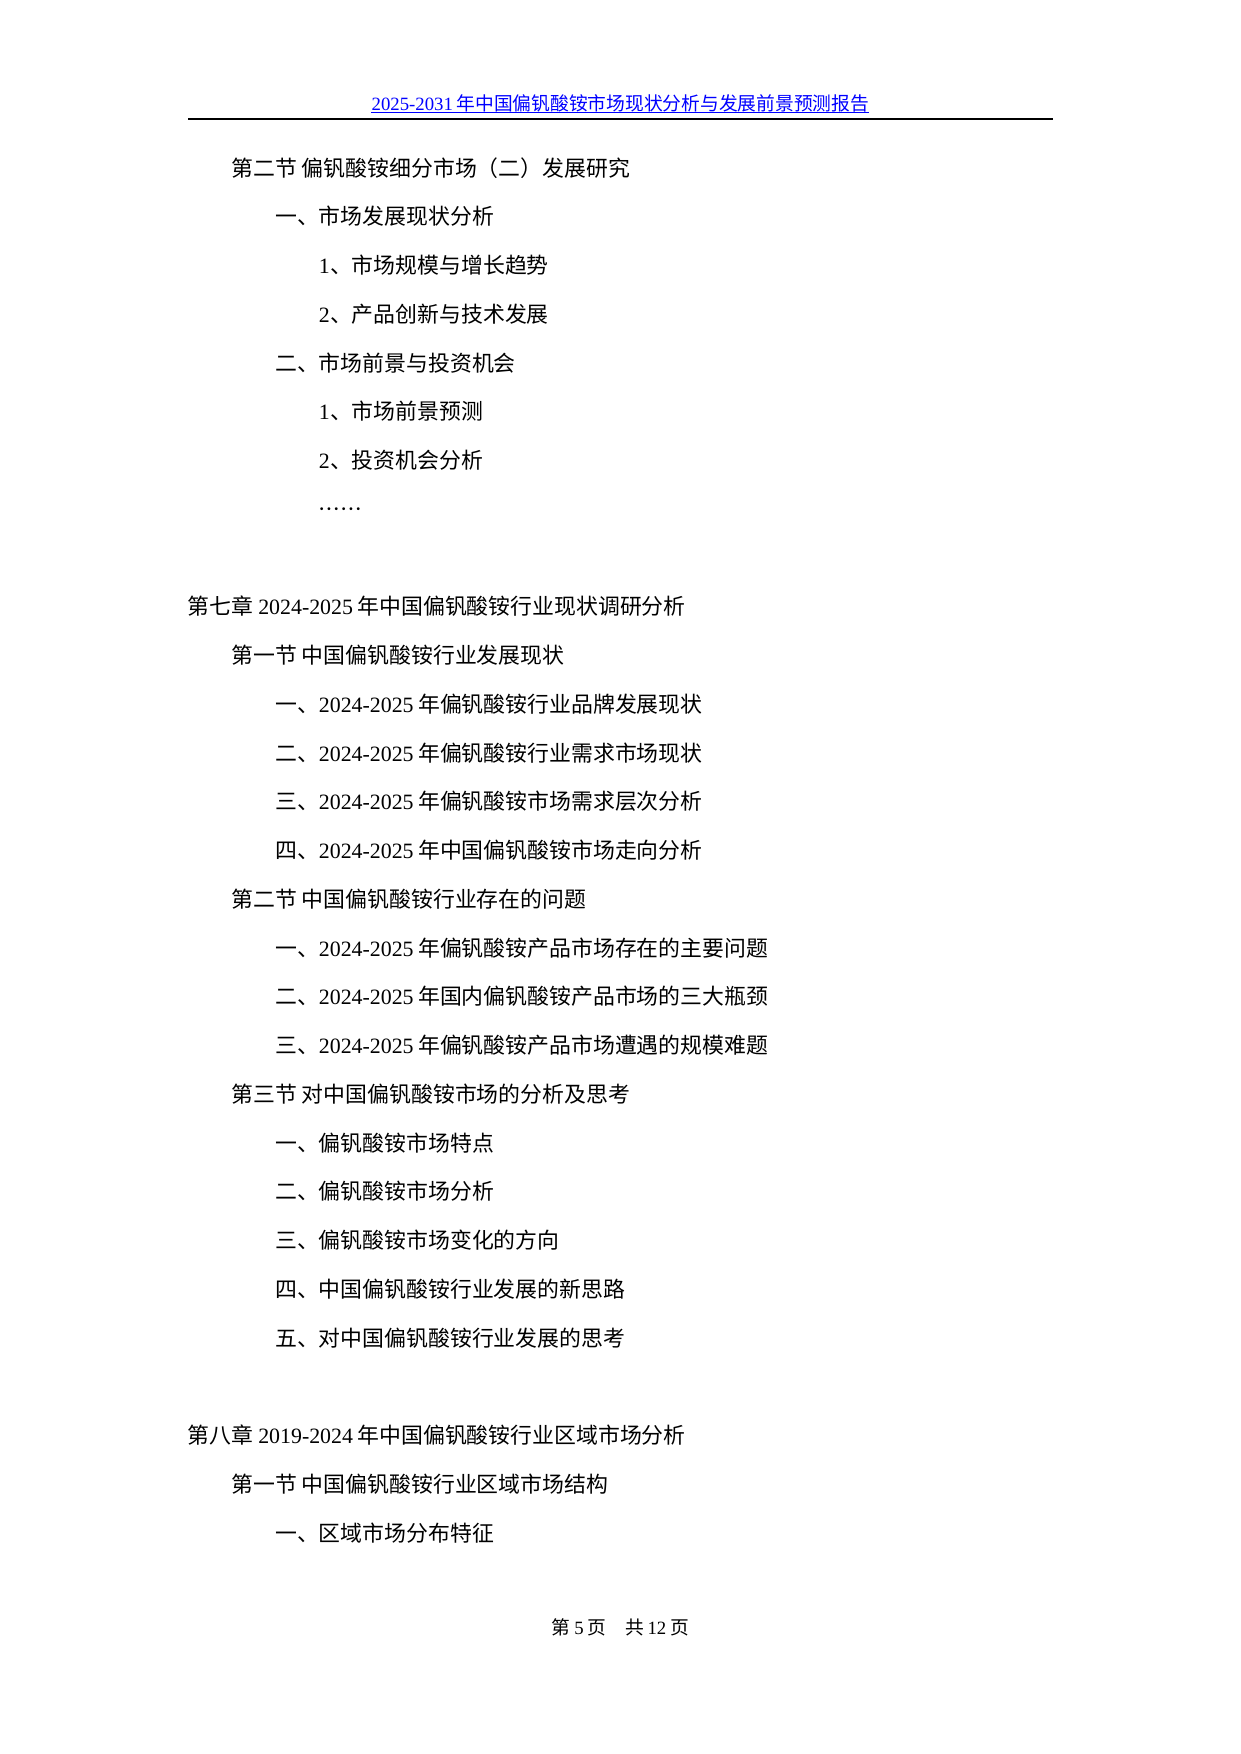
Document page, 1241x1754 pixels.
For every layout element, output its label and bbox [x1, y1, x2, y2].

text [187, 150, 1053, 1548]
